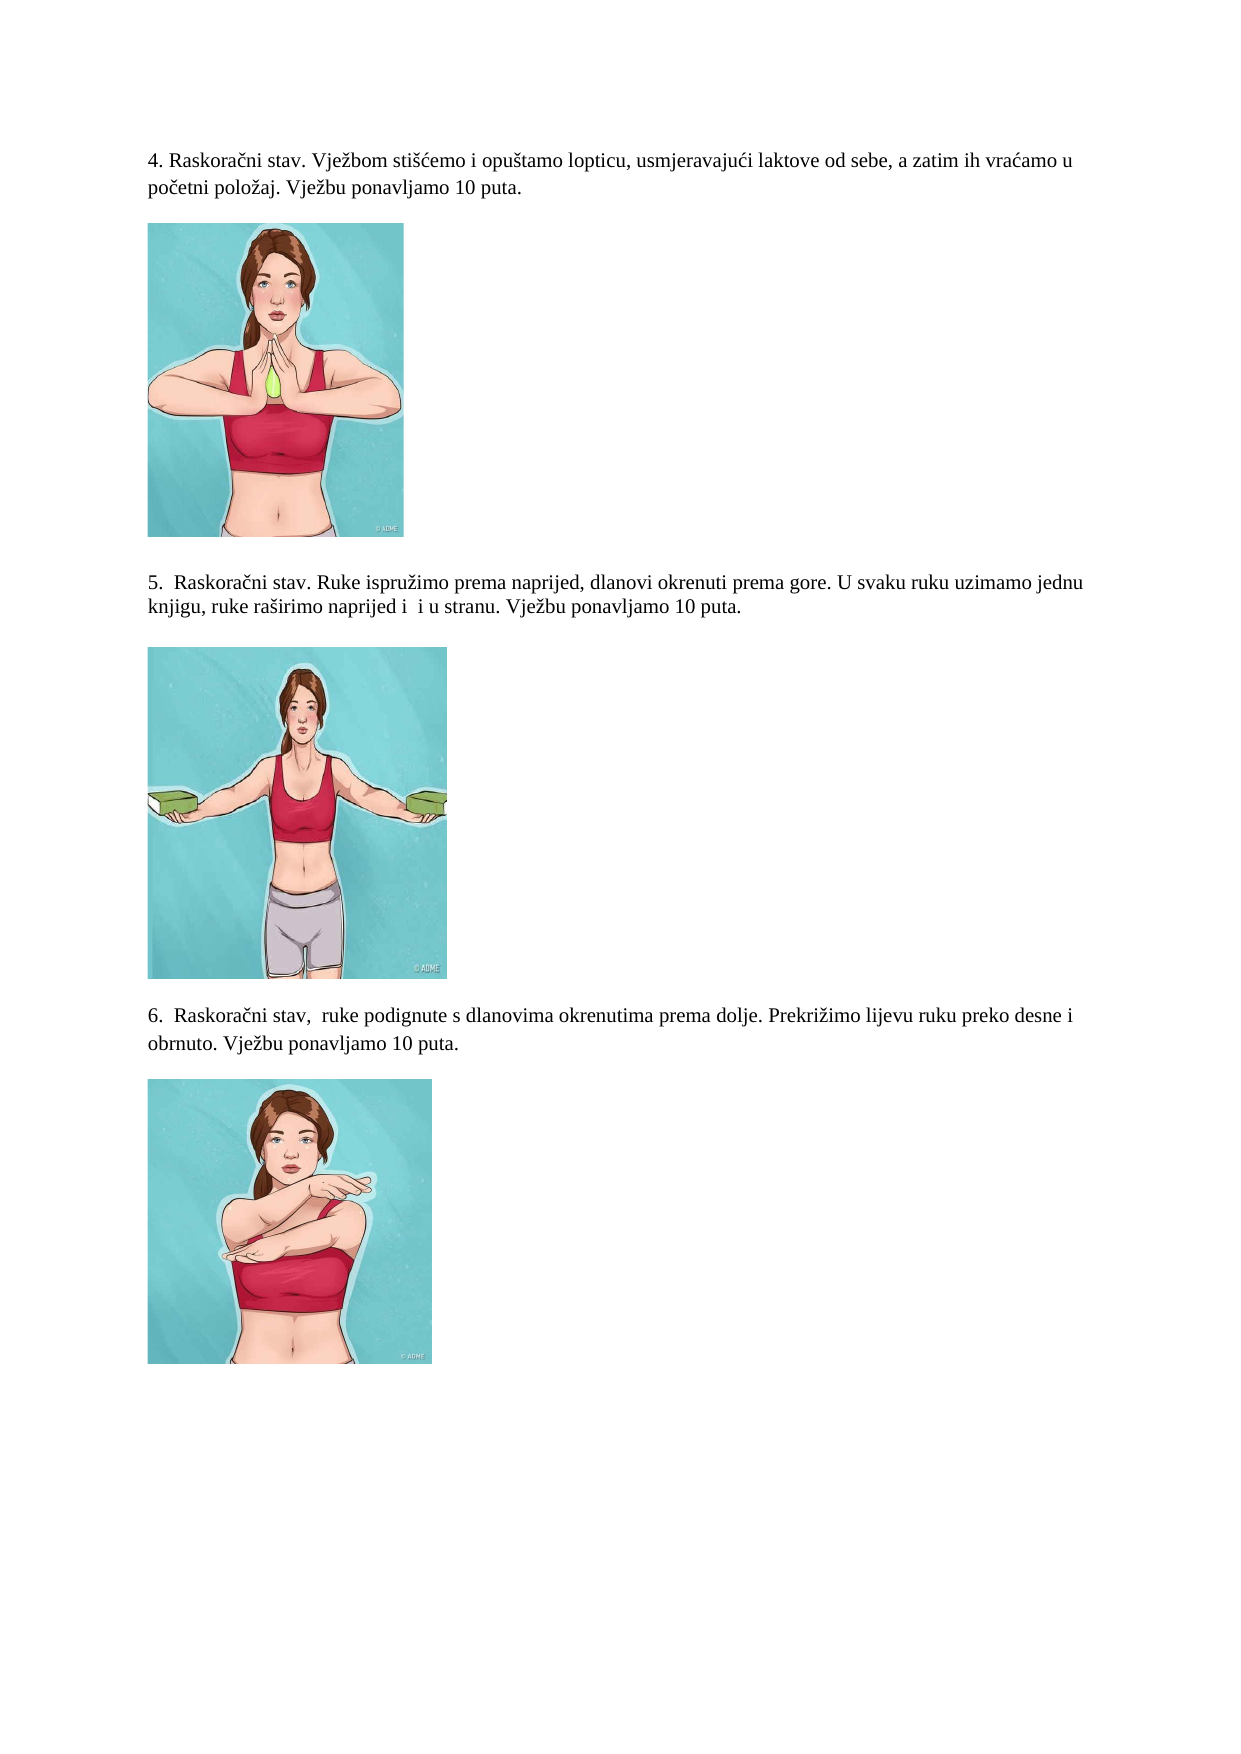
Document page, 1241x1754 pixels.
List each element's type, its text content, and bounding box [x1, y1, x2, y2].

picture [147, 647, 447, 979]
text 6. Raskoračni stav, ruke podignute s dlanovima okrenutima prema dolje. Prekrižimo lijevu ruku preko desne i obrnuto. Vježbu ponavljamo 10 puta. [148, 1003, 1093, 1055]
picture [147, 223, 404, 537]
text 4. Raskoračni stav. Vježbom stišćemo i opuštamo lopticu, usmjeravajući laktove od sebe, a zatim ih vraćamo u početni položaj. Vježbu ponavljamo 10 puta. [148, 148, 1093, 199]
picture [147, 1079, 432, 1364]
text 5. Raskoračni stav. Ruke ispružimo prema naprijed, dlanovi okrenuti prema gore. U svaku ruku uzimamo jednu knjigu, ruke raširimo naprijed i i u stranu. Vježbu ponavljamo 10 puta. [148, 570, 1093, 618]
